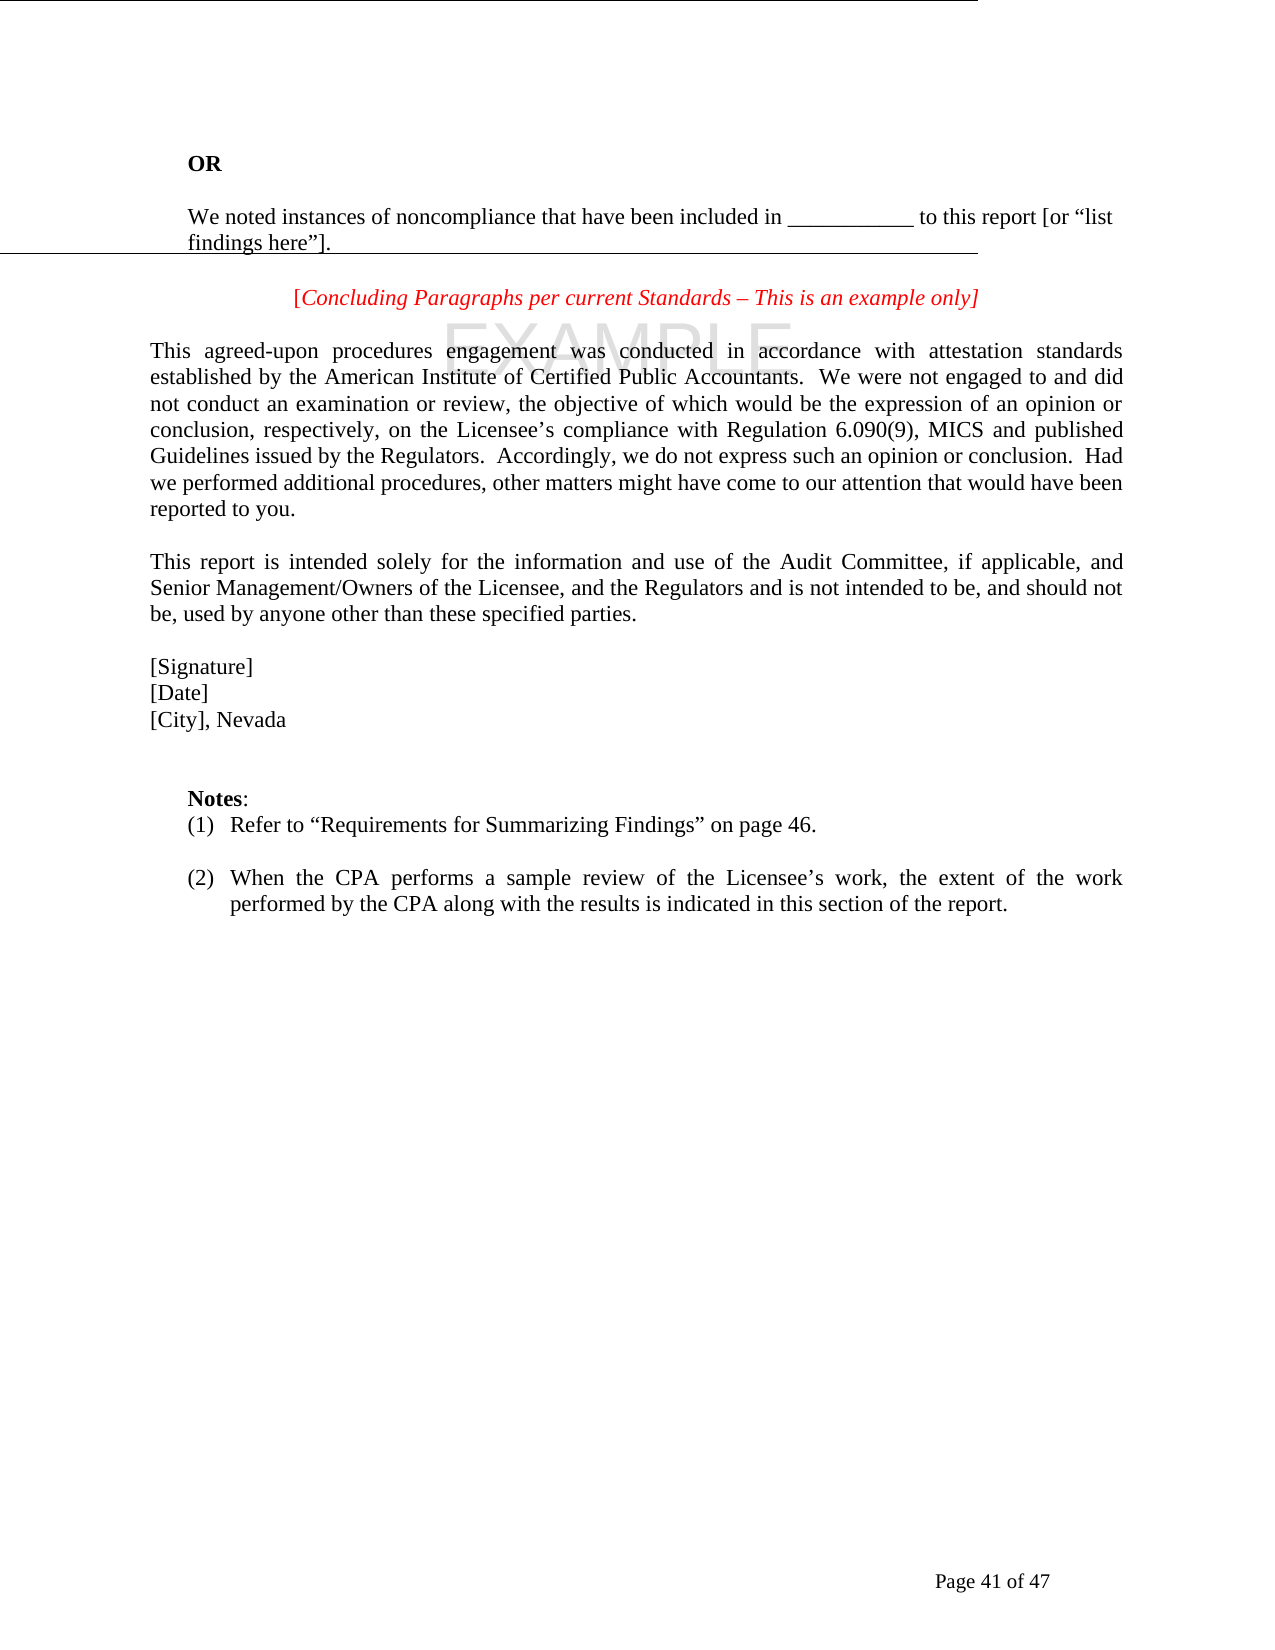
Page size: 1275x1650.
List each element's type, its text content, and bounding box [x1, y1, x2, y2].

list Refer to “Requirements for Summarizing Findings” on page 46. [187, 811, 1125, 838]
list When the CPA performs a sample review of the Licensee’s work, the extent of the work performed by the CPA along with the results is indicated in this section of the report. [187, 864, 1125, 917]
text We noted instances of noncompliance that have been included in ___________ to this report [or “list findings here”]. [187, 203, 1125, 284]
text [City], Nevada [150, 706, 1125, 732]
text [Signature] [150, 653, 1125, 679]
text [Concluding Paragraphs per current Standards – This is an example only] [150, 284, 1125, 311]
text Notes: [187, 785, 1125, 811]
text This report is intended solely for the information and use of the Audit Committee, if applicable, and Senior Management/Owners of the Licensee, and the Regulators and is not intended to be, and should not be, used by anyone other than these specified parties. [150, 548, 1125, 627]
text This agreed-upon procedures engagement was conducted in accordance with attestation standards established by the American Institute of Certified Public Accountants. We were not engaged to and did not conduct an examination or review, the objective of which would be the expression of an opinion or conclusion, respectively, on the Licensee’s compliance with Regulation 6.090(9), MICS and published Guidelines issued by the Regulators. Accordingly, we do not express such an opinion or conclusion. Had we performed additional procedures, other matters might have come to our attention that would have been reported to you. [150, 337, 1125, 521]
text OR [187, 150, 1125, 176]
text [Date] [150, 679, 1125, 706]
